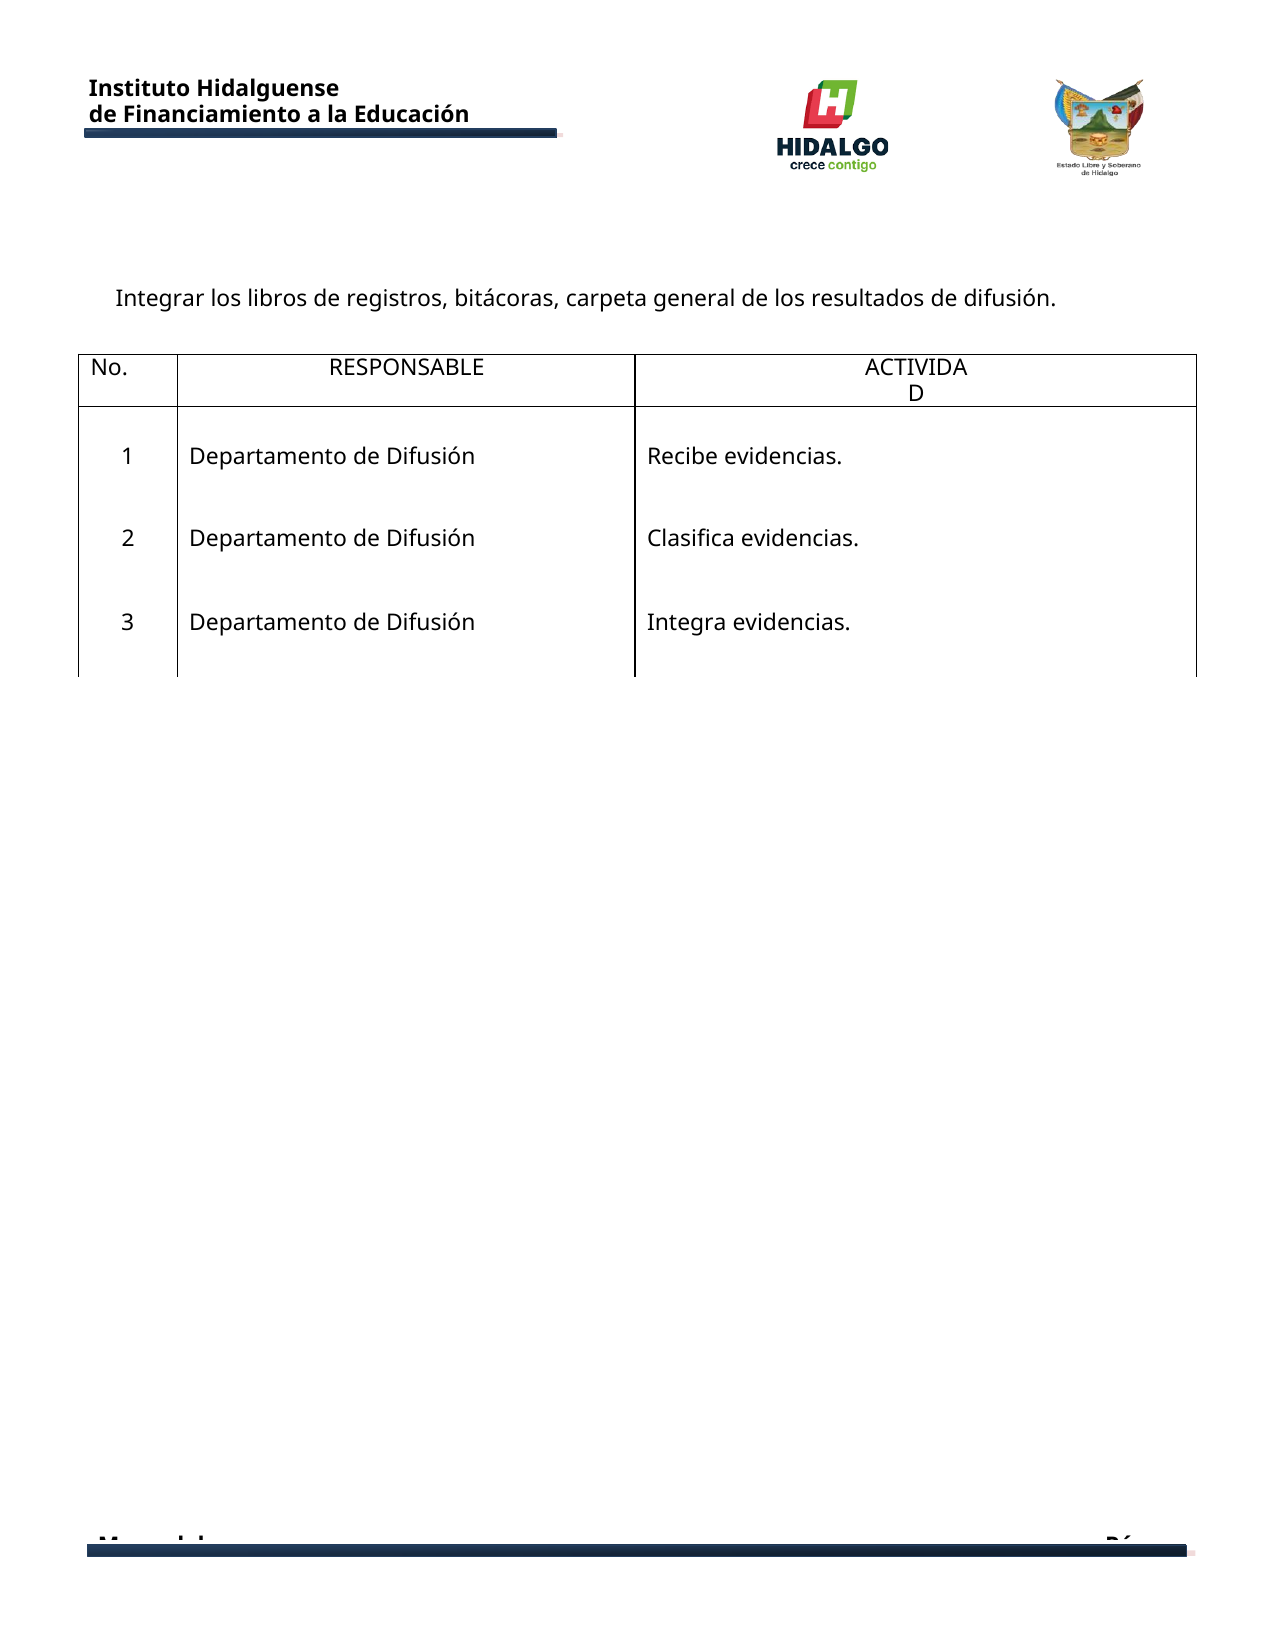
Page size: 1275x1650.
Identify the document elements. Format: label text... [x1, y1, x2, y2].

picture [1054, 79, 1144, 176]
table_cell Recibe evidencias. [636, 407, 1196, 492]
table_cell 2 [79, 492, 177, 576]
picture [88, 1546, 1186, 1556]
table_header No. [79, 355, 177, 406]
table_header ACTIVIDAD [636, 355, 1196, 406]
picture [776, 78, 889, 174]
table_cell Clasifica evidencias. [636, 492, 1196, 576]
picture [86, 130, 555, 136]
table_header RESPONSABLE [178, 355, 634, 406]
table_cell 1 [79, 407, 177, 492]
table_cell Departamento de Difusión [178, 492, 634, 576]
table_cell Departamento de Difusión [178, 576, 634, 677]
table_cell Departamento de Difusión [178, 407, 634, 492]
table_cell Integra evidencias. [636, 576, 1196, 677]
table_cell 3 [79, 576, 177, 677]
